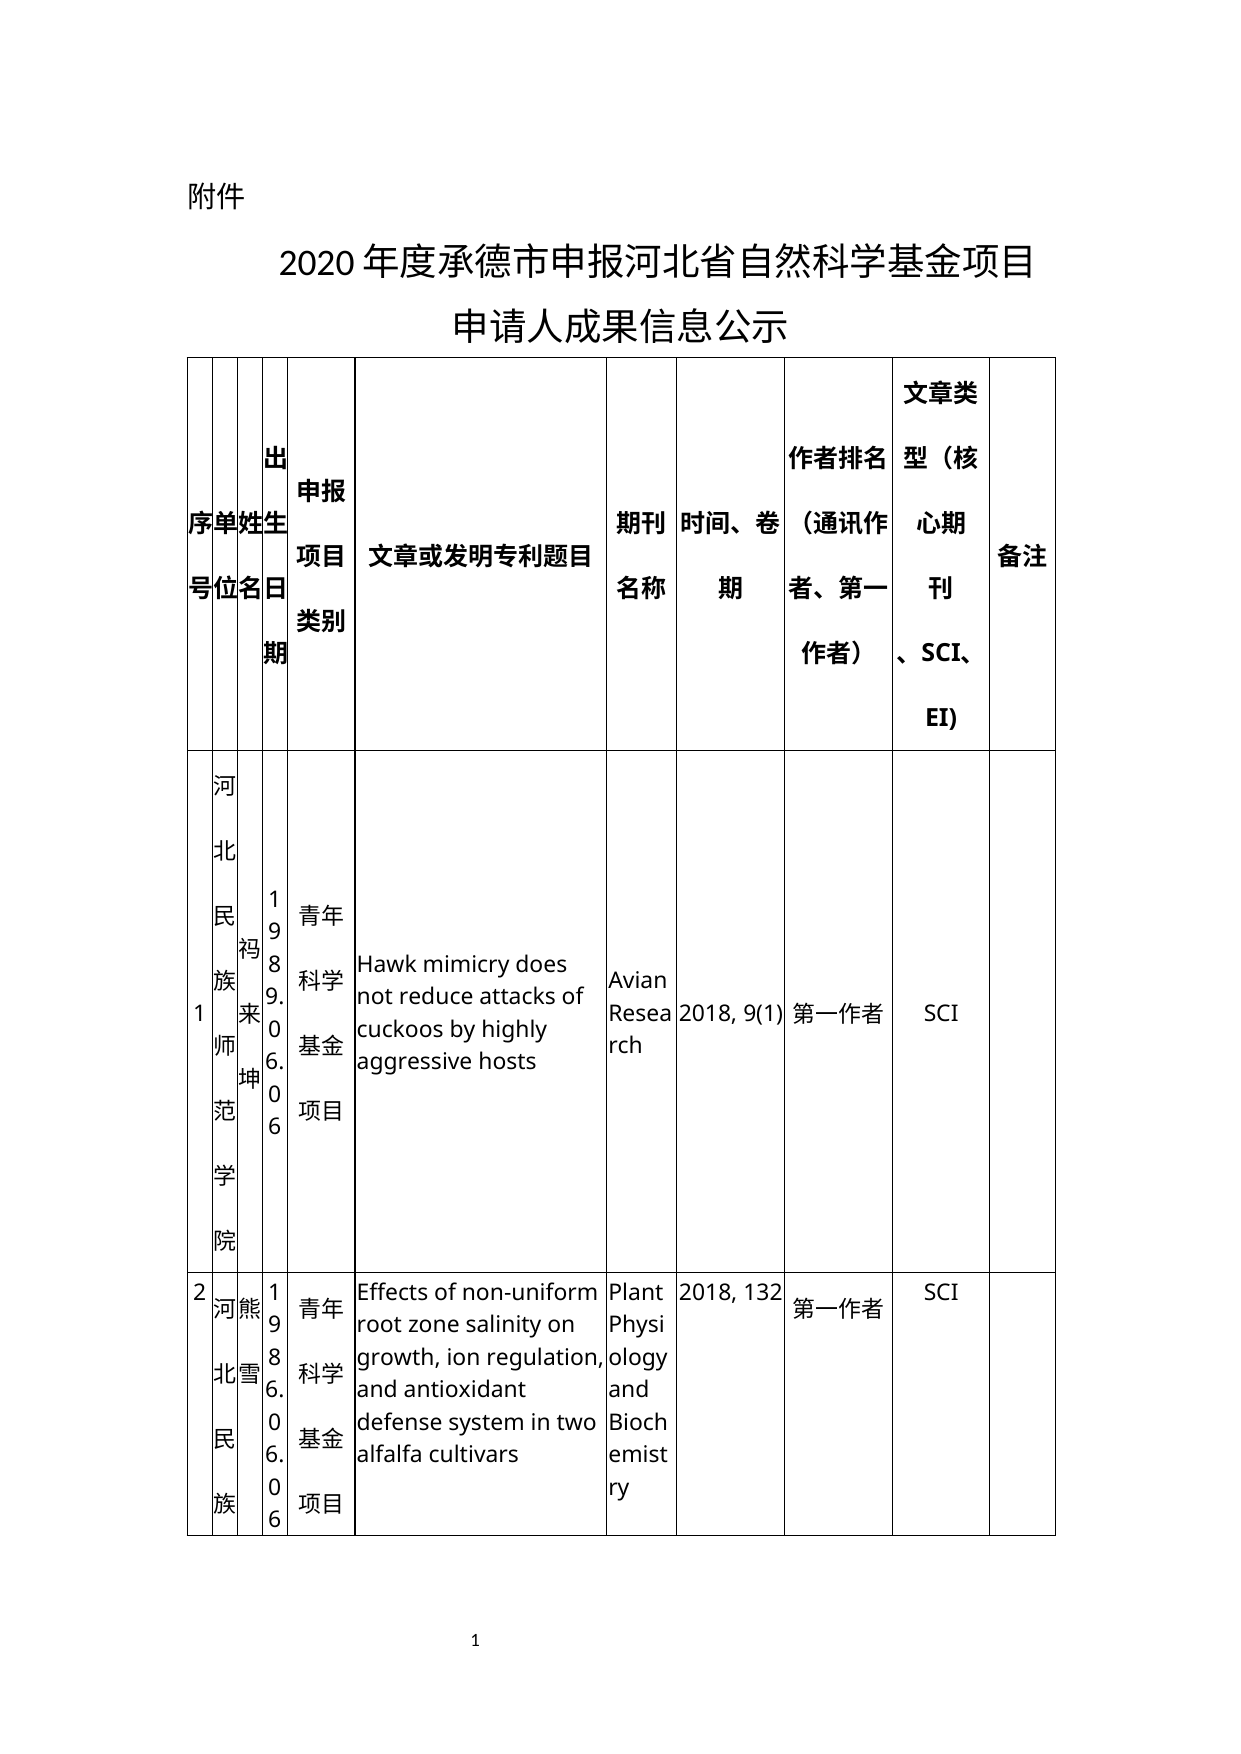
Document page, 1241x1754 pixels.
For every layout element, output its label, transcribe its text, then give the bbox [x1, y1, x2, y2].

table_cell 第一作者 [785, 751, 892, 1272]
table_cell 青年科学基金项目 [288, 751, 354, 1272]
table_header 出生日期 [263, 358, 287, 749]
table_cell 2018, 9(1) [677, 751, 784, 1272]
table_header 文章或发明专利题目 [356, 358, 606, 749]
table_cell Hawk mimicry does not reduce attacks of cuckoos by highly aggressive hosts [356, 751, 606, 1272]
table_header 作者排名（通讯作者、第一作者） [785, 358, 892, 749]
table_cell 2018, 132 [677, 1273, 784, 1535]
table_cell 第一作者 [785, 1273, 892, 1535]
table_cell 熊雪 [238, 1273, 262, 1535]
table_cell 河北民族师范学院 [213, 751, 237, 1272]
table_cell 河北民族师范学院 [213, 1273, 237, 1535]
table_header 备注 [990, 358, 1055, 749]
table_cell SCI [893, 1273, 989, 1535]
table_cell SCI [893, 751, 989, 1272]
text 2020年度承德市申报河北省自然科学基金项目申请人成果信息公示 [187, 227, 1053, 357]
table_cell 2 [188, 1273, 212, 1535]
table_cell 青年科学基金项目 [288, 1273, 354, 1535]
table_header 单位 [213, 358, 237, 749]
text 附件 [187, 162, 1053, 227]
table_cell [990, 1273, 1055, 1535]
table_cell 1 [188, 751, 212, 1272]
table_cell 1989.06.06 [263, 751, 287, 1272]
table_cell Avian Research [607, 751, 676, 1272]
table_header 姓名 [238, 358, 262, 749]
table_cell 1986.06.06 [263, 1273, 287, 1535]
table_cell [356, 1273, 606, 1535]
table_cell [990, 751, 1055, 1272]
table_header 时间、卷期 [677, 358, 784, 749]
table_header 期刊名称 [607, 358, 676, 749]
table_header 序号 [188, 358, 212, 749]
table_header 申报项目类别 [288, 358, 354, 749]
table_header 文章类型（核心期刊、SCI、EI) [893, 358, 989, 749]
table_cell 祃来坤 [238, 751, 262, 1272]
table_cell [607, 1273, 676, 1535]
